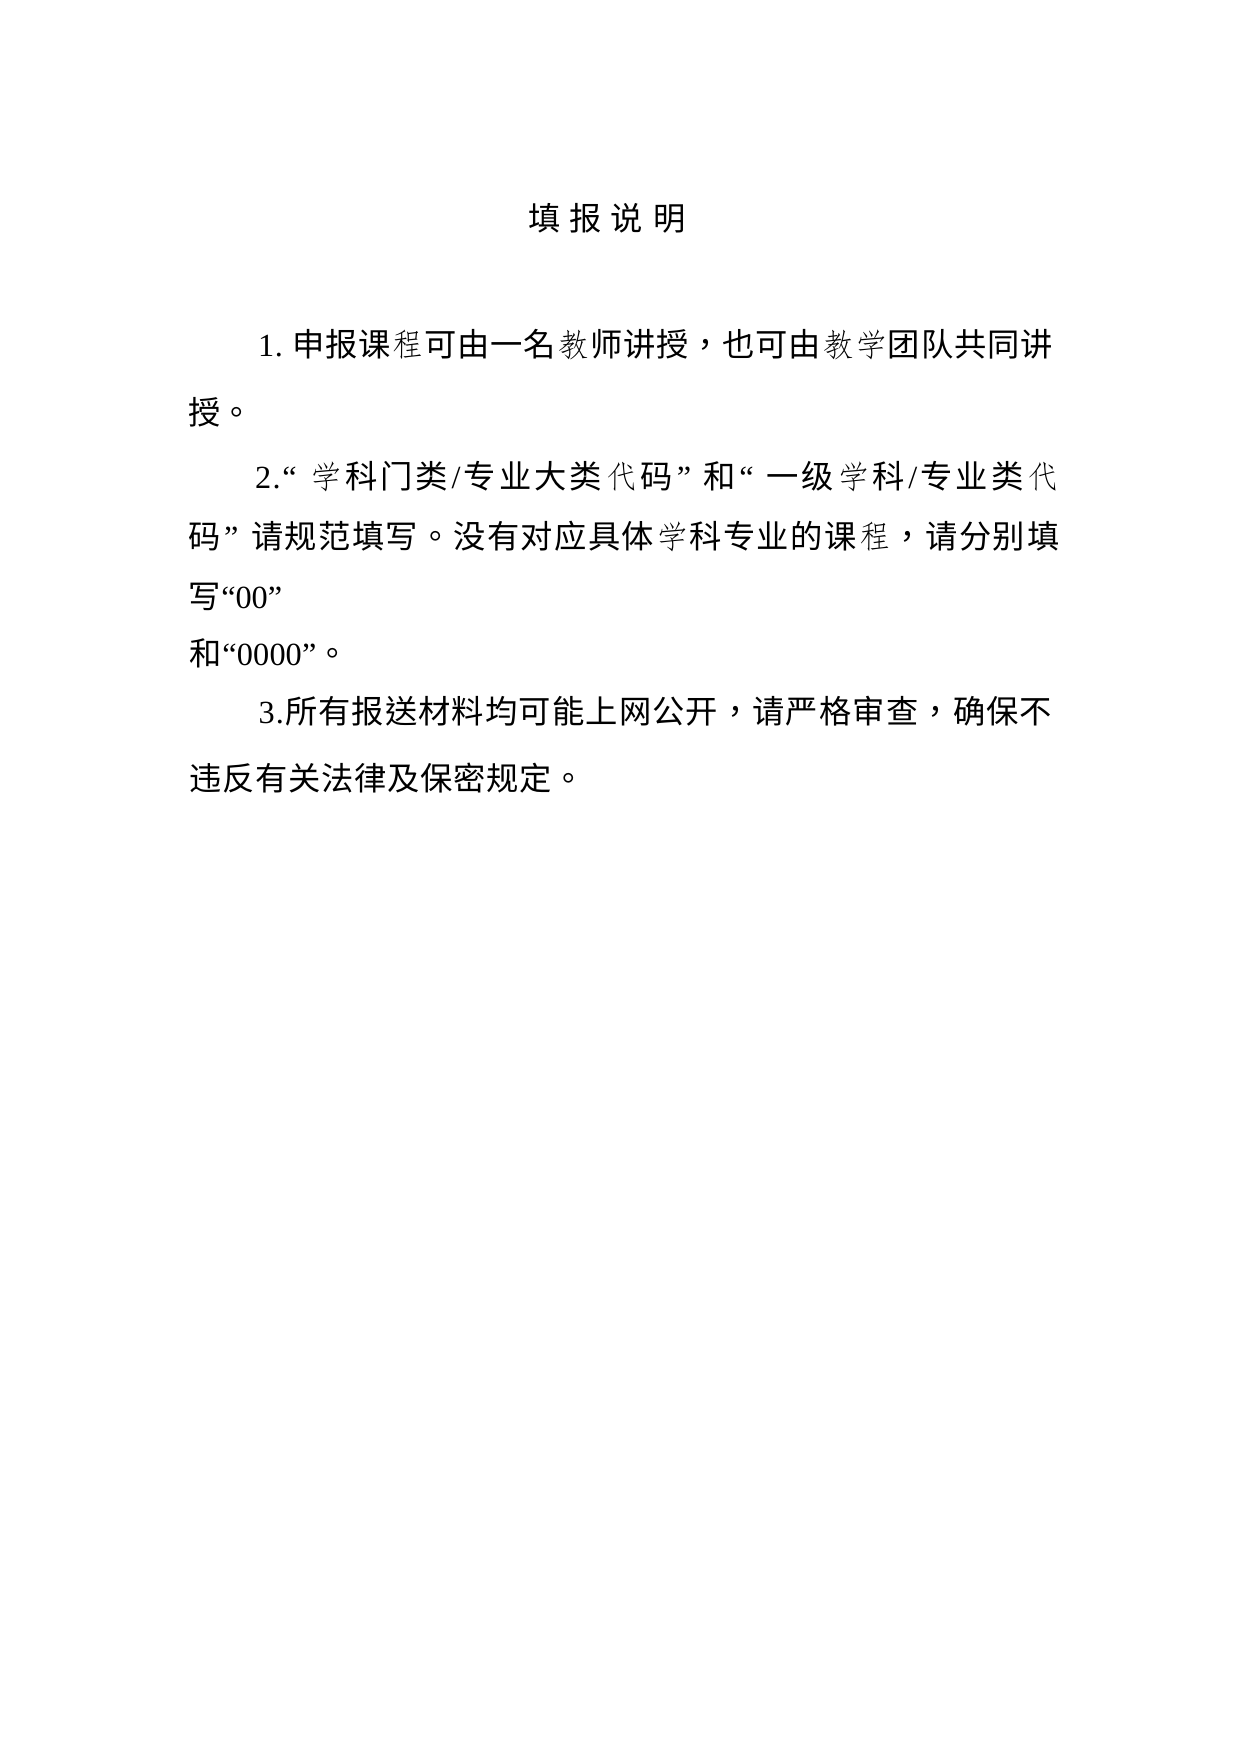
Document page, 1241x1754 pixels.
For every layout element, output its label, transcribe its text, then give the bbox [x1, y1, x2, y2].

text 违反有关法律及保密规定。 [189, 763, 1060, 797]
text 填 报 说 明 [529, 195, 1060, 239]
text 授。 [188, 397, 1060, 431]
text 2.“ 学科门类/专业大类代码” 和“ 一级学科/专业类代码” 请规范填写。没有对应具体学科专业的课程，请分别填写“00” [189, 457, 1060, 615]
text 和“0000”。 [189, 637, 1060, 673]
text 3.所有报送材料均可能上网公开，请严格审查，确保不 [186, 698, 1053, 763]
text 1. 申报课程可由一名教师讲授，也可由教学团队共同讲 [186, 332, 1053, 397]
